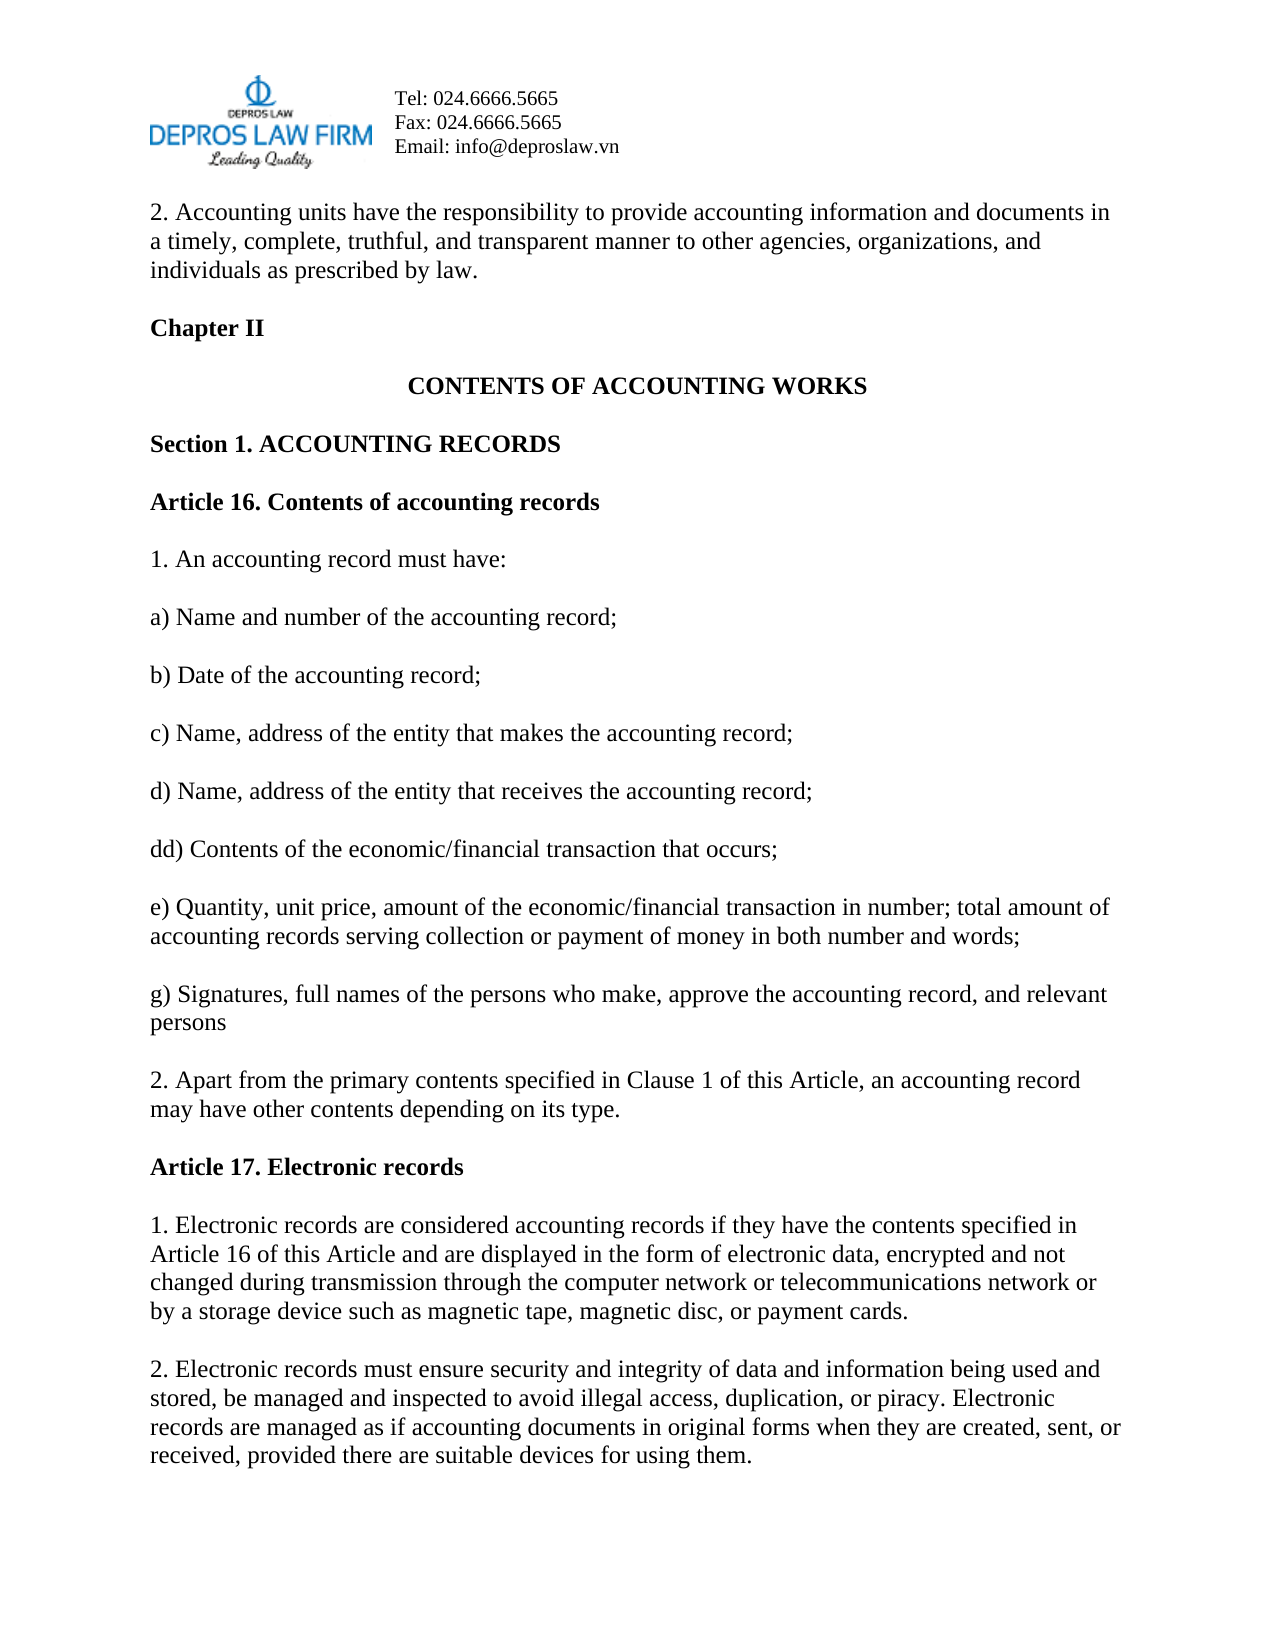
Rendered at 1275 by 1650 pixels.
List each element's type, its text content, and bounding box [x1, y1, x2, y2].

text c) Name, address of the entity that makes the accounting record; [150, 718, 1125, 747]
text b) Date of the accounting record; [150, 660, 1125, 689]
picture [150, 75, 372, 169]
text 1. Electronic records are considered accounting records if they have the contents specified in Article 16 of this Article and are displayed in the form of electronic data, encrypted and not changed during transmission through the computer network or telecommunications network or by a storage device such as magnetic tape, magnetic disc, or payment cards. [150, 1210, 1125, 1325]
text Chapter II [150, 313, 1125, 342]
text a) Name and number of the accounting record; [150, 602, 1125, 631]
text d) Name, address of the entity that receives the accounting record; [150, 776, 1125, 805]
text dd) Contents of the economic/financial transaction that occurs; [150, 834, 1125, 863]
text 2. Electronic records must ensure security and integrity of data and information being used and stored, be managed and inspected to avoid illegal access, duplication, or piracy. Electronic records are managed as if accounting documents in original forms when they are created, sent, or received, provided there are suitable devices for using them. [150, 1354, 1125, 1469]
text 2. Apart from the primary contents specified in Clause 1 of this Article, an accounting record may have other contents depending on its type. [150, 1065, 1125, 1123]
text e) Quantity, unit price, amount of the economic/financial transaction in number; total amount of accounting records serving collection or payment of money in both number and words; [150, 892, 1125, 949]
text 2. Accounting units have the responsibility to provide accounting information and documents in a timely, complete, truthful, and transparent manner to other agencies, organizations, and individuals as prescribed by law. [150, 197, 1125, 284]
text Section 1. ACCOUNTING RECORDS [150, 429, 1125, 457]
text Article 17. Electronic records [150, 1152, 1125, 1181]
text CONTENTS OF ACCOUNTING WORKS [150, 371, 1125, 399]
text 1. An accounting record must have: [150, 544, 1125, 573]
text g) Signatures, full names of the persons who make, approve the accounting record, and relevant persons [150, 979, 1125, 1036]
text Article 16. Contents of accounting records [150, 487, 1125, 515]
